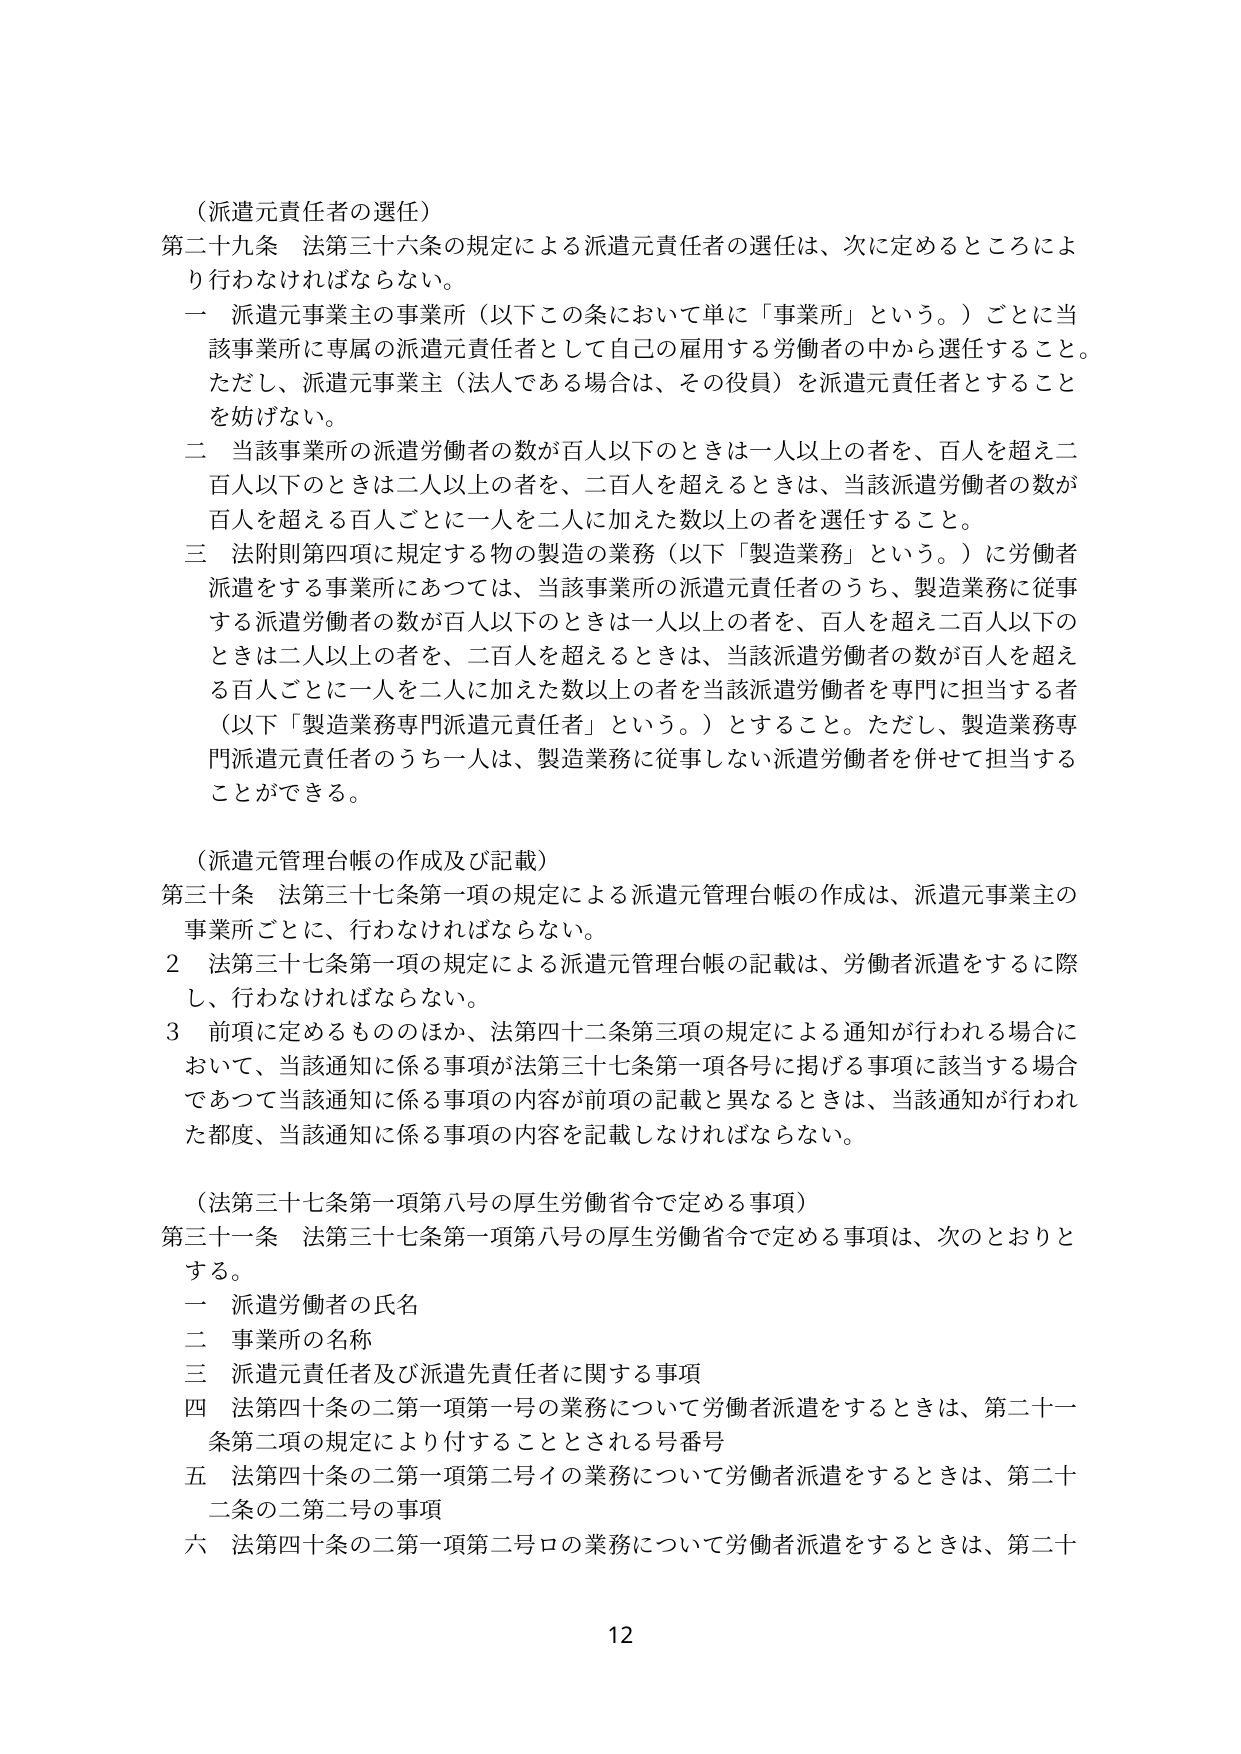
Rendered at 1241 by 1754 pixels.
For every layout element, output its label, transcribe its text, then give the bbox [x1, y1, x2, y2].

text （派遣元管理台帳の作成及び記載） [184, 843, 1079, 877]
text 三 法附則第四項に規定する物の製造の業務（以下「製造業務」という。）に労働者派遣をする事業所にあつては、当該事業所の派遣元責任者のうち、製造業務に従事する派遣労働者の数が百人以下のときは一人以上の者を、百人を超え二百人以下のときは二人以上の者を、二百人を超えるときは、当該派遣労働者の数が百人を超える百人ごとに一人を二人に加えた数以上の者を当該派遣労働者を専門に担当する者（以下「製造業務専門派遣元責任者」という。）とすること。ただし、製造業務専門派遣元責任者のうち一人は、製造業務に従事しない派遣労働者を併せて担当することができる。 [184, 535, 1079, 809]
text 二 事業所の名称 [184, 1321, 1079, 1355]
text （派遣元責任者の選任） [184, 194, 1079, 228]
text 第三十条 法第三十七条第一項の規定による派遣元管理台帳の作成は、派遣元事業主の事業所ごとに、行わなければならない。 [161, 877, 1079, 945]
text 第三十一条 法第三十七条第一項第八号の厚生労働省令で定める事項は、次のとおりとする。 [161, 1219, 1079, 1287]
text 二 当該事業所の派遣労働者の数が百人以下のときは一人以上の者を、百人を超え二百人以下のときは二人以上の者を、二百人を超えるときは、当該派遣労働者の数が百人を超える百人ごとに一人を二人に加えた数以上の者を選任すること。 [184, 433, 1079, 535]
text 一 派遣労働者の氏名 [184, 1287, 1079, 1321]
text 四 法第四十条の二第一項第一号の業務について労働者派遣をするときは、第二十一条第二項の規定により付することとされる号番号 [184, 1389, 1079, 1458]
text ２ 法第三十七条第一項の規定による派遣元管理台帳の記載は、労働者派遣をするに際し、行わなければならない。 [161, 945, 1079, 1014]
text 五 法第四十条の二第一項第二号イの業務について労働者派遣をするときは、第二十二条の二第二号の事項 [184, 1458, 1079, 1526]
text 第二十九条 法第三十六条の規定による派遣元責任者の選任は、次に定めるところにより行わなければならない。 [161, 228, 1079, 296]
text 三 派遣元責任者及び派遣先責任者に関する事項 [184, 1355, 1079, 1389]
text （法第三十七条第一項第八号の厚生労働省令で定める事項） [184, 1184, 1079, 1219]
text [184, 1526, 1079, 1560]
text ３ 前項に定めるもののほか、法第四十二条第三項の規定による通知が行われる場合において、当該通知に係る事項が法第三十七条第一項各号に掲げる事項に該当する場合であつて当該通知に係る事項の内容が前項の記載と異なるときは、当該通知が行われた都度、当該通知に係る事項の内容を記載しなければならない。 [161, 1014, 1079, 1150]
text 一 派遣元事業主の事業所（以下この条において単に「事業所」という。）ごとに当該事業所に専属の派遣元責任者として自己の雇用する労働者の中から選任すること。ただし、派遣元事業主（法人である場合は、その役員）を派遣元責任者とすることを妨げない。 [184, 296, 1079, 433]
